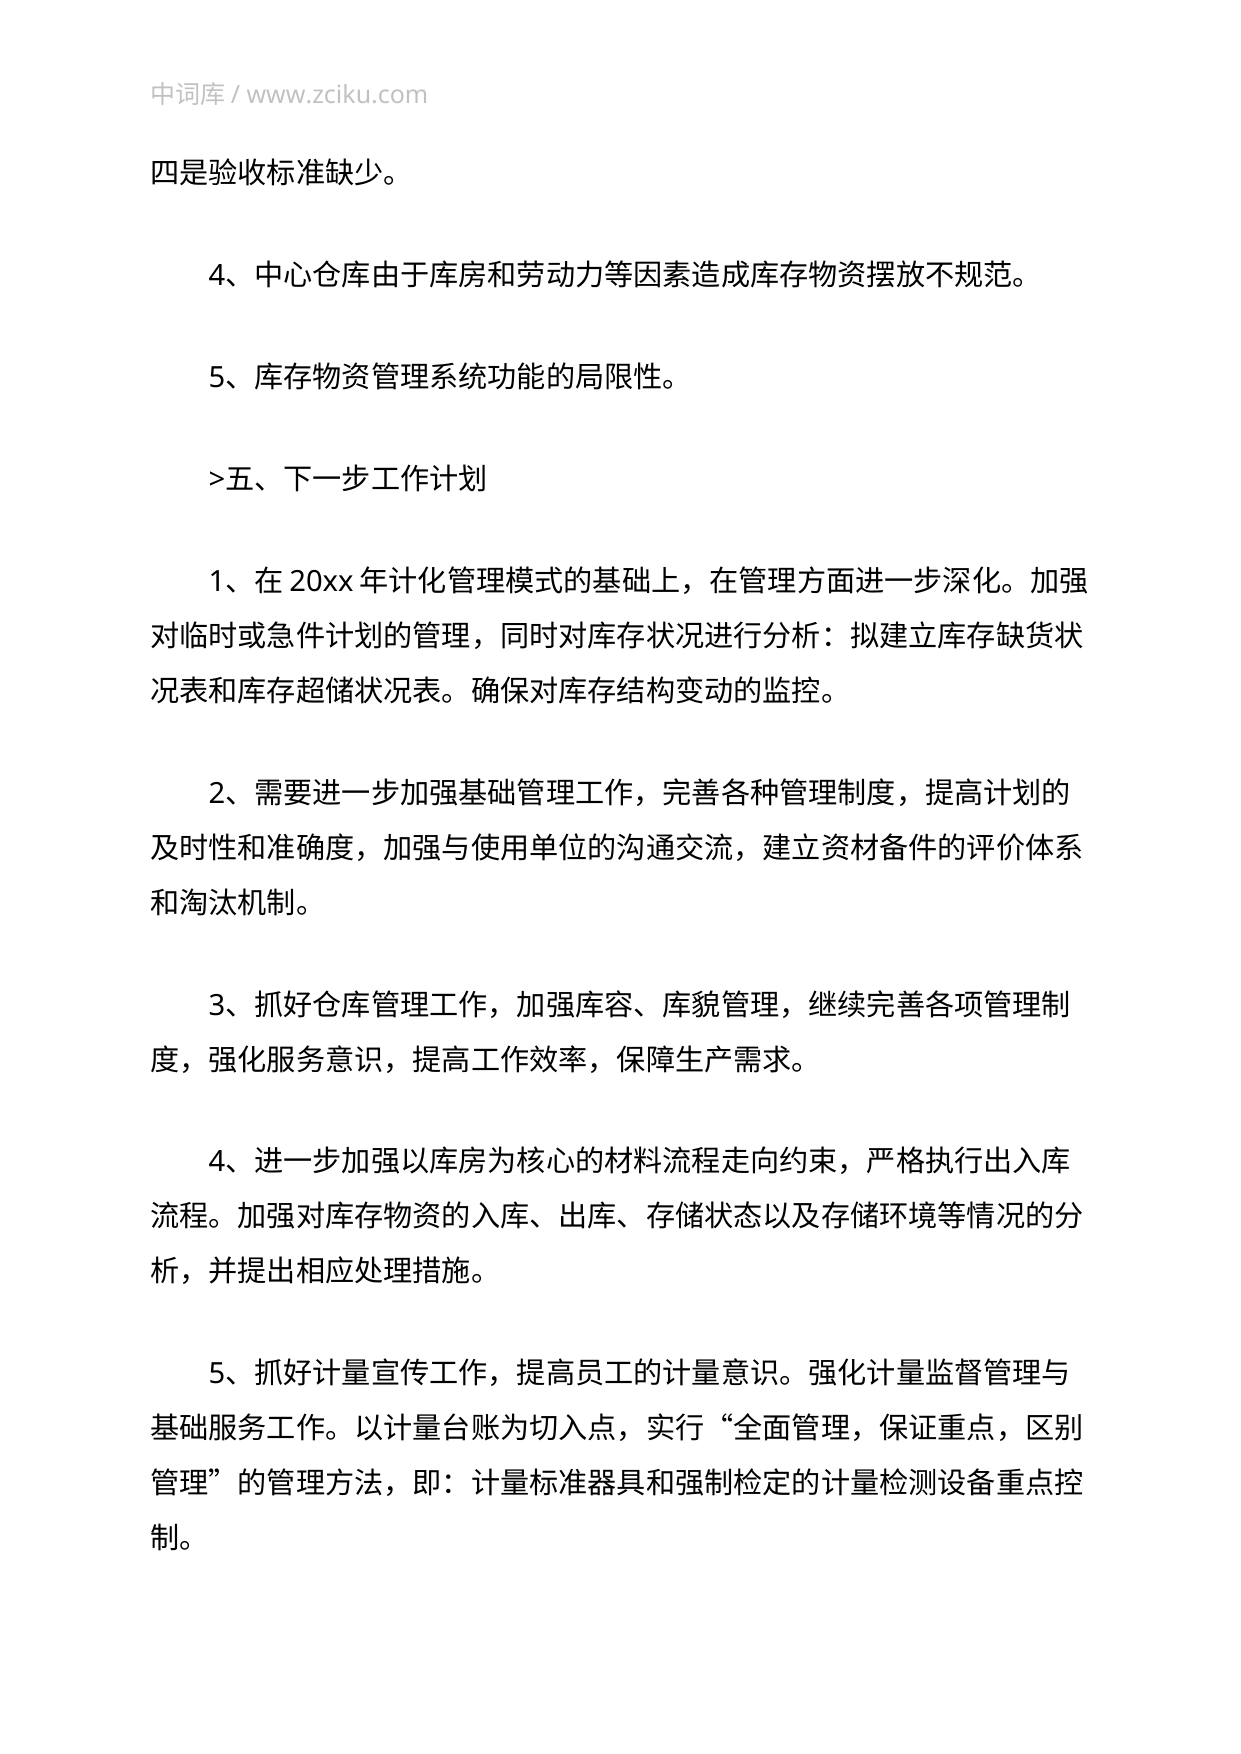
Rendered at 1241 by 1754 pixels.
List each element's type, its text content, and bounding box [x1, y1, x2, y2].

text 2、需要进一步加强基础管理工作，完善各种管理制度，提高计划的及时性和准确度，加强与使用单位的沟通交流，建立资材备件的评价体系和淘汰机制。 [150, 769, 1090, 922]
text 5、库存物资管理系统功能的局限性。 [150, 354, 1090, 396]
text 3、抓好仓库管理工作，加强库容、库貌管理，继续完善各项管理制度，强化服务意识，提高工作效率，保障生产需求。 [150, 981, 1090, 1078]
text 4、中心仓库由于库房和劳动力等因素造成库存物资摆放不规范。 [150, 252, 1090, 294]
text 4、进一步加强以库房为核心的材料流程走向约束，严格执行出入库流程。加强对库存物资的入库、出库、存储状态以及存储环境等情况的分析，并提出相应处理措施。 [150, 1138, 1090, 1290]
text 5、抓好计量宣传工作，提高员工的计量意识。强化计量监督管理与基础服务工作。以计量台账为切入点，实行“全面管理，保证重点，区别管理”的管理方法，即：计量标准器具和强制检定的计量检测设备重点控制。 [150, 1349, 1090, 1557]
text 1、在20xx年计化管理模式的基础上，在管理方面进一步深化。加强对临时或急件计划的管理，同时对库存状况进行分析：拟建立库存缺货状况表和库存超储状况表。确保对库存结构变动的监控。 [150, 558, 1090, 710]
text >五、下一步工作计划 [150, 456, 1090, 498]
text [150, 150, 1090, 192]
